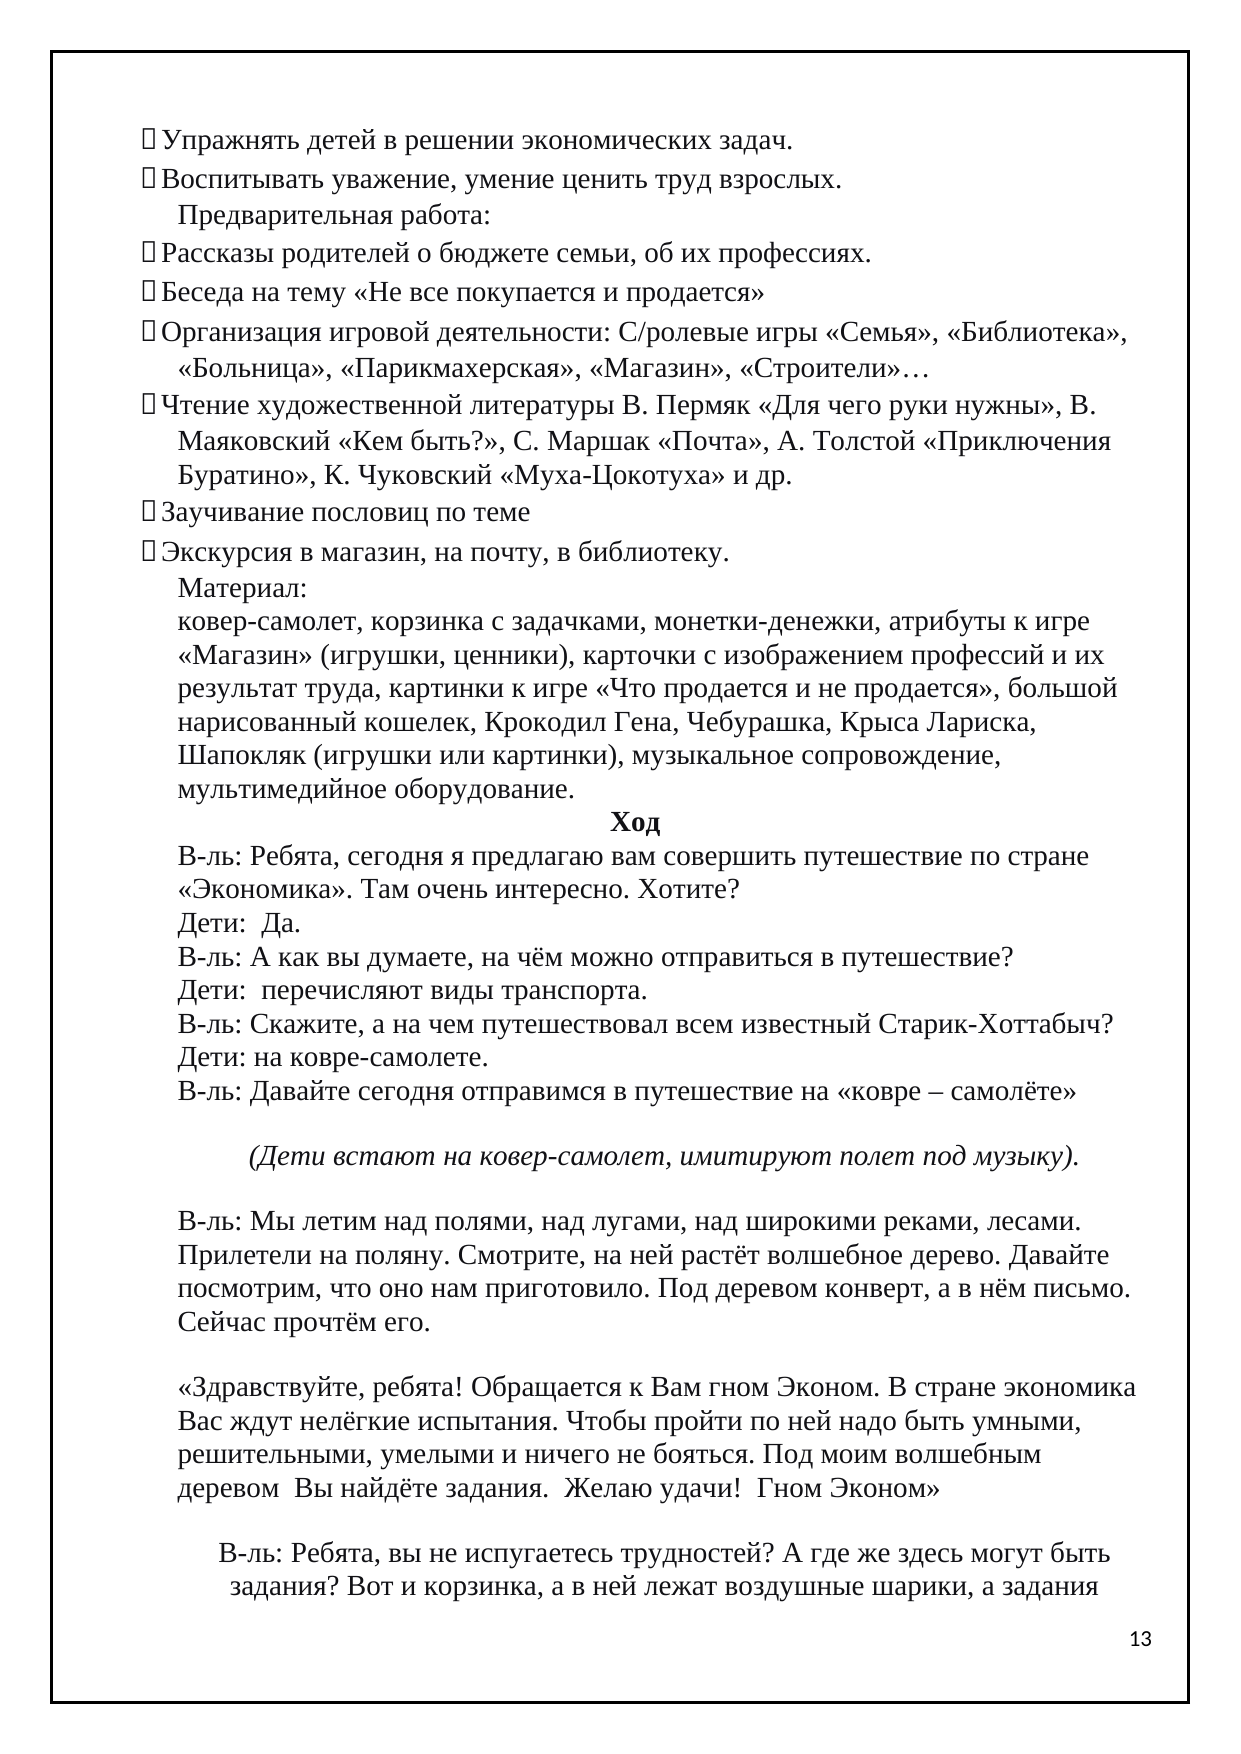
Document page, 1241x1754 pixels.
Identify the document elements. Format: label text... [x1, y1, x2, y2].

text ковер-самолет, корзинка с задачками, монетки-денежки, атрибуты к игре «Магазин» (игрушки, ценники), карточки с изображением профессий и их результат труда, картинки к игре «Что продается и не продается», большой нарисованный кошелек, Крокодил Гена, Чебурашка, Крыса Лариска, Шапокляк (игрушки или картинки), музыкальное сопровождение, мультимедийное оборудование. [177, 603, 1152, 804]
text Дети: на ковре-самолете. [177, 1039, 1152, 1073]
text Дети: Да. [177, 905, 1152, 939]
text Предварительная работа: [177, 197, 1152, 231]
text Ход [118, 804, 1152, 838]
text  Экскурсия в магазин, на почту, в библиотеку. [140, 530, 1152, 570]
text  Чтение художественной литературы В. Пермяк «Для чего руки нужны», В. Маяковский «Кем быть?», С. Маршак «Почта», А. Толстой «Приключения Буратино», К. Чуковский «Муха-Цокотуха» и др. [140, 384, 1152, 490]
text (Дети встают на ковер-самолет, имитируют полет под музыку). [177, 1138, 1152, 1172]
text В-ль: Скажите, а на чем путешествовал всем известный Старик-Хоттабыч? [177, 1006, 1152, 1039]
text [177, 1535, 1152, 1602]
text «Здравствуйте, ребята! Обращается к Вам гном Эконом. В стране экономика Вас ждут нелёгкие испытания. Чтобы пройти по ней надо быть умными, решительными, умелыми и ничего не бояться. Под моим волшебным деревом Вы найдёте задания. Желаю удачи! Гном Эконом» [177, 1369, 1152, 1503]
text  Беседа на тему «Не все покупается и продается» [140, 271, 1152, 310]
text  Упражнять детей в решении экономических задач. [140, 118, 1152, 158]
text  Рассказы родителей о бюджете семьи, об их профессиях. [140, 231, 1152, 271]
text В-ль: Ребята, сегодня я предлагаю вам совершить путешествие по стране «Экономика». Там очень интересно. Хотите? [177, 838, 1152, 905]
text Прилетели на поляну. Смотрите, на ней растёт волшебное дерево. Давайте посмотрим, что оно нам приготовило. Под деревом конверт, а в нём письмо. Сейчас прочтём его. [177, 1237, 1152, 1337]
text В-ль: А как вы думаете, на чём можно отправиться в путешествие? [177, 939, 1152, 972]
text  Заучивание пословиц по теме [140, 490, 1152, 530]
text  Воспитывать уважение, умение ценить труд взрослых. [140, 158, 1152, 197]
text В-ль: Давайте сегодня отправимся в путешествие на «ковре – самолёте» [177, 1073, 1152, 1106]
text  Организация игровой деятельности: С/ролевые игры «Семья», «Библиотека», «Больница», «Парикмахерская», «Магазин», «Строители»… [140, 310, 1152, 384]
text Материал: [177, 570, 1152, 603]
text Дети: перечисляют виды транспорта. [177, 972, 1152, 1006]
text В-ль: Мы летим над полями, над лугами, над широкими реками, лесами. [177, 1203, 1152, 1237]
